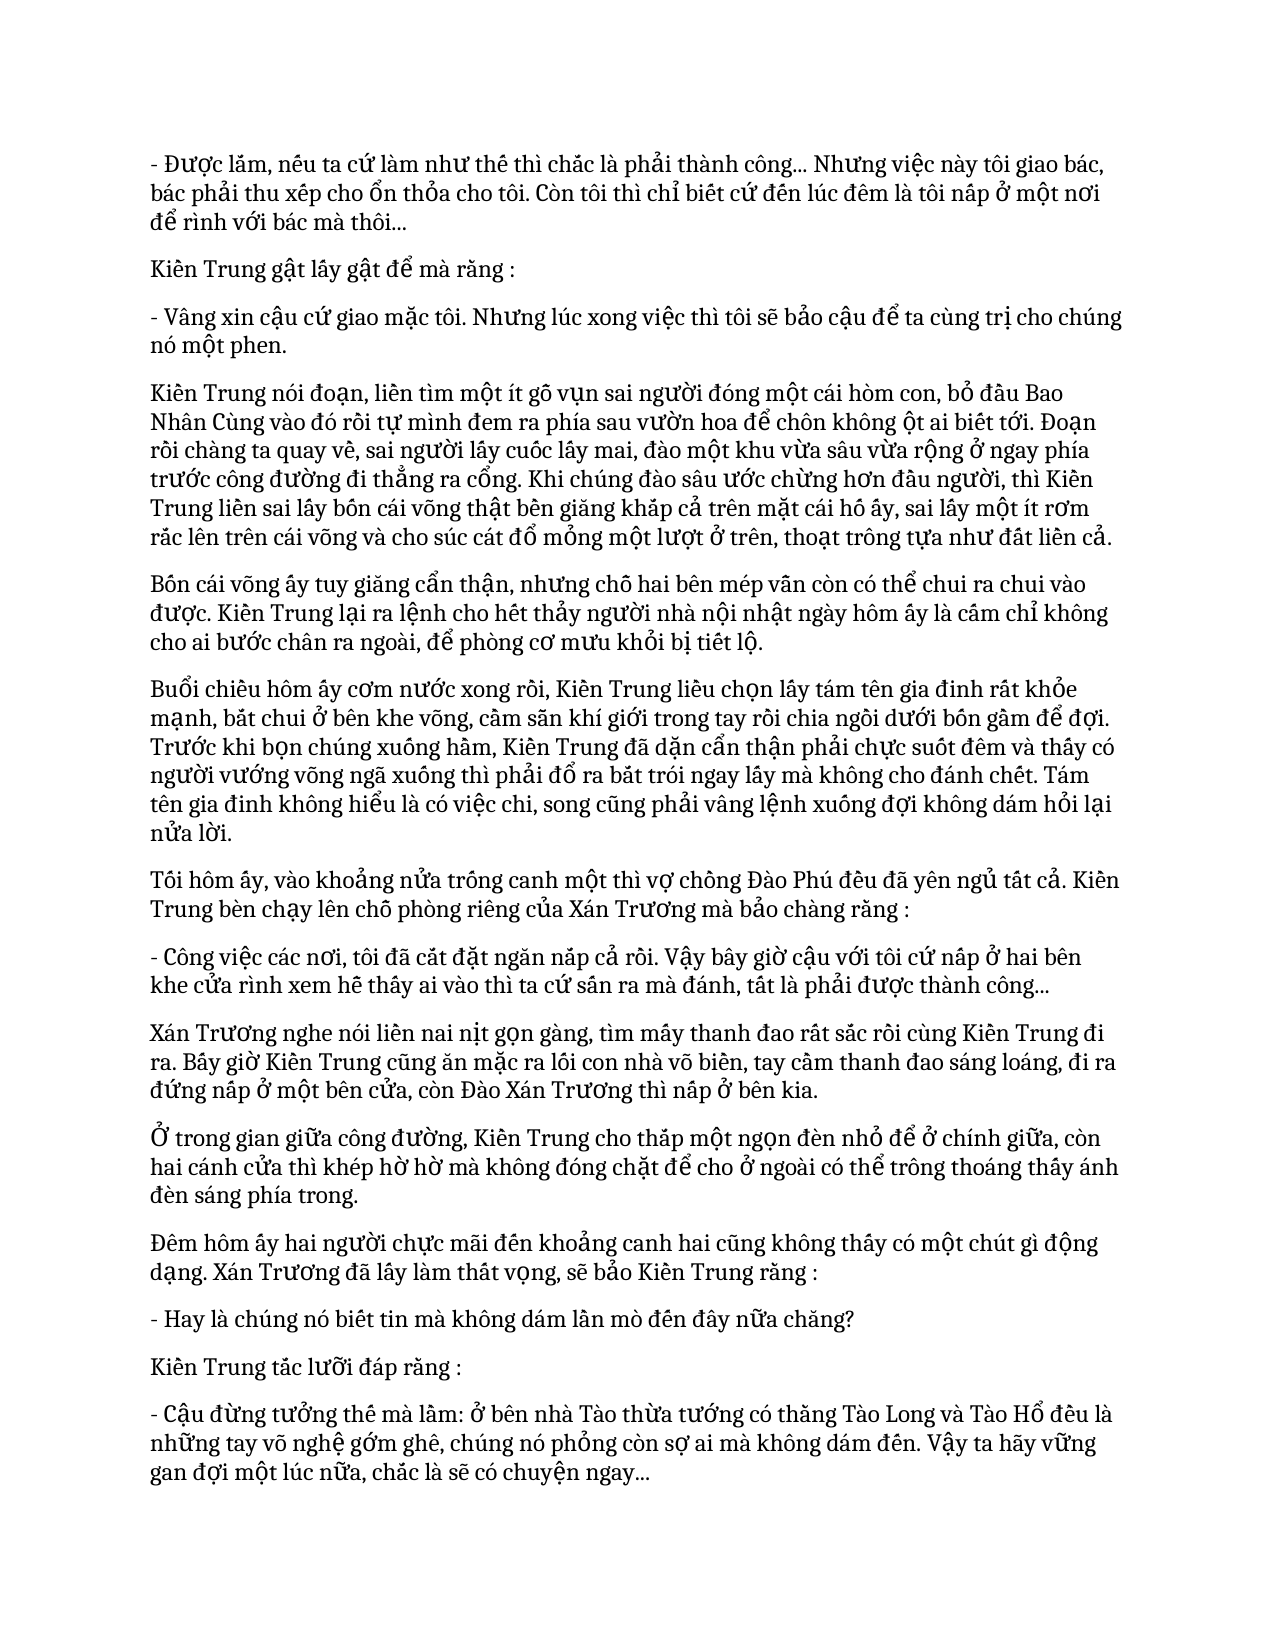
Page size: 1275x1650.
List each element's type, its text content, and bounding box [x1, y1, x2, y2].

text Buổi chiều hôm ấy cơm nước xong rồi, Kiền Trung liều chọn lấy tám tên gia đinh rất khỏe mạnh, bắt chui ở bên khe võng, cầm sẵn khí giới trong tay rồi chia ngồi dưới bốn gầm để đợi. Trước khi bọn chúng xuống hầm, Kiền Trung đã dặn cẩn thận phải chực suốt đêm và thấy có người vướng võng ngã xuống thì phải đổ ra bắt trói ngay lấy mà không cho đánh chết. Tám tên gia đinh không hiểu là có việc chi, song cũng phải vâng lệnh xuống đợi không dám hỏi lại nửa lời. [150, 675, 1125, 847]
text Ở trong gian giữa công đường, Kiền Trung cho thắp một ngọn đèn nhỏ để ở chính giữa, còn hai cánh cửa thì khép hờ hờ mà không đóng chặt để cho ở ngoài có thể trông thoáng thấy ánh đèn sáng phía trong. [150, 1124, 1125, 1210]
text - Cậu đừng tưởng thế mà lầm: ở bên nhà Tào thừa tướng có thằng Tào Long và Tào Hổ đều là những tay võ nghệ gớm ghê, chúng nó phỏng còn sợ ai mà không dám đến. Vậy ta hãy vững gan đợi một lúc nữa, chắc là sẽ có chuyện ngay... [150, 1400, 1125, 1486]
text - Công việc các nơi, tôi đã cắt đặt ngăn nắp cả rồi. Vậy bây giờ cậu với tôi cứ nấp ở hai bên khe cửa rình xem hễ thấy ai vào thì ta cứ sấn ra mà đánh, tất là phải được thành công... [150, 942, 1125, 1000]
text Bốn cái võng ấy tuy giăng cẩn thận, nhưng chỗ hai bên mép vẫn còn có thể chui ra chui vào được. Kiền Trung lại ra lệnh cho hết thảy người nhà nội nhật ngày hôm ấy là cấm chỉ không cho ai bước chân ra ngoài, để phòng cơ mưu khỏi bị tiết lộ. [150, 570, 1125, 656]
text - Hay là chúng nó biết tin mà không dám lần mò đến đây nữa chăng? [150, 1305, 1125, 1334]
text - Được lắm, nếu ta cứ làm như thế thì chắc là phải thành công... Nhưng việc này tôi giao bác, bác phải thu xếp cho ổn thỏa cho tôi. Còn tôi thì chỉ biết cứ đến lúc đêm là tôi nấp ở một nơi để rình với bác mà thôi... [150, 150, 1125, 236]
text Kiền Trung gật lấy gật để mà rằng : [150, 255, 1125, 284]
text - Vâng xin cậu cứ giao mặc tôi. Nhưng lúc xong việc thì tôi sẽ bảo cậu để ta cùng trị cho chúng nó một phen. [150, 302, 1125, 360]
text Tối hôm ấy, vào khoảng nửa trống canh một thì vợ chồng Đào Phú đều đã yên ngủ tất cả. Kiền Trung bèn chạy lên chỗ phòng riêng của Xán Trương mà bảo chàng rằng : [150, 866, 1125, 924]
text Đêm hôm ấy hai người chực mãi đến khoảng canh hai cũng không thấy có một chút gì động dạng. Xán Trương đã lấy làm thất vọng, sẽ bảo Kiền Trung rằng : [150, 1229, 1125, 1286]
text Xán Trương nghe nói liền nai nịt gọn gàng, tìm mấy thanh đao rất sắc rồi cùng Kiền Trung đi ra. Bấy giờ Kiền Trung cũng ăn mặc ra lối con nhà võ biền, tay cầm thanh đao sáng loáng, đi ra đứng nấp ở một bên cửa, còn Đào Xán Trương thì nấp ở bên kia. [150, 1019, 1125, 1105]
text Kiền Trung tắc lưỡi đáp rằng : [150, 1352, 1125, 1381]
text Kiền Trung nói đoạn, liền tìm một ít gỗ vụn sai người đóng một cái hòm con, bỏ đầu Bao Nhân Cùng vào đó rồi tự mình đem ra phía sau vườn hoa để chôn không ột ai biết tới. Đoạn rồi chàng ta quay về, sai người lấy cuốc lấy mai, đào một khu vừa sâu vừa rộng ở ngay phía trước công đường đi thẳng ra cổng. Khi chúng đào sâu ước chừng hơn đầu người, thì Kiền Trung liền sai lấy bốn cái võng thật bền giăng khắp cả trên mặt cái hố ấy, sai lấy một ít rơm rắc lên trên cái võng và cho súc cát đổ mỏng một lượt ở trên, thoạt trông tựa như đất liền cả. [150, 379, 1125, 551]
